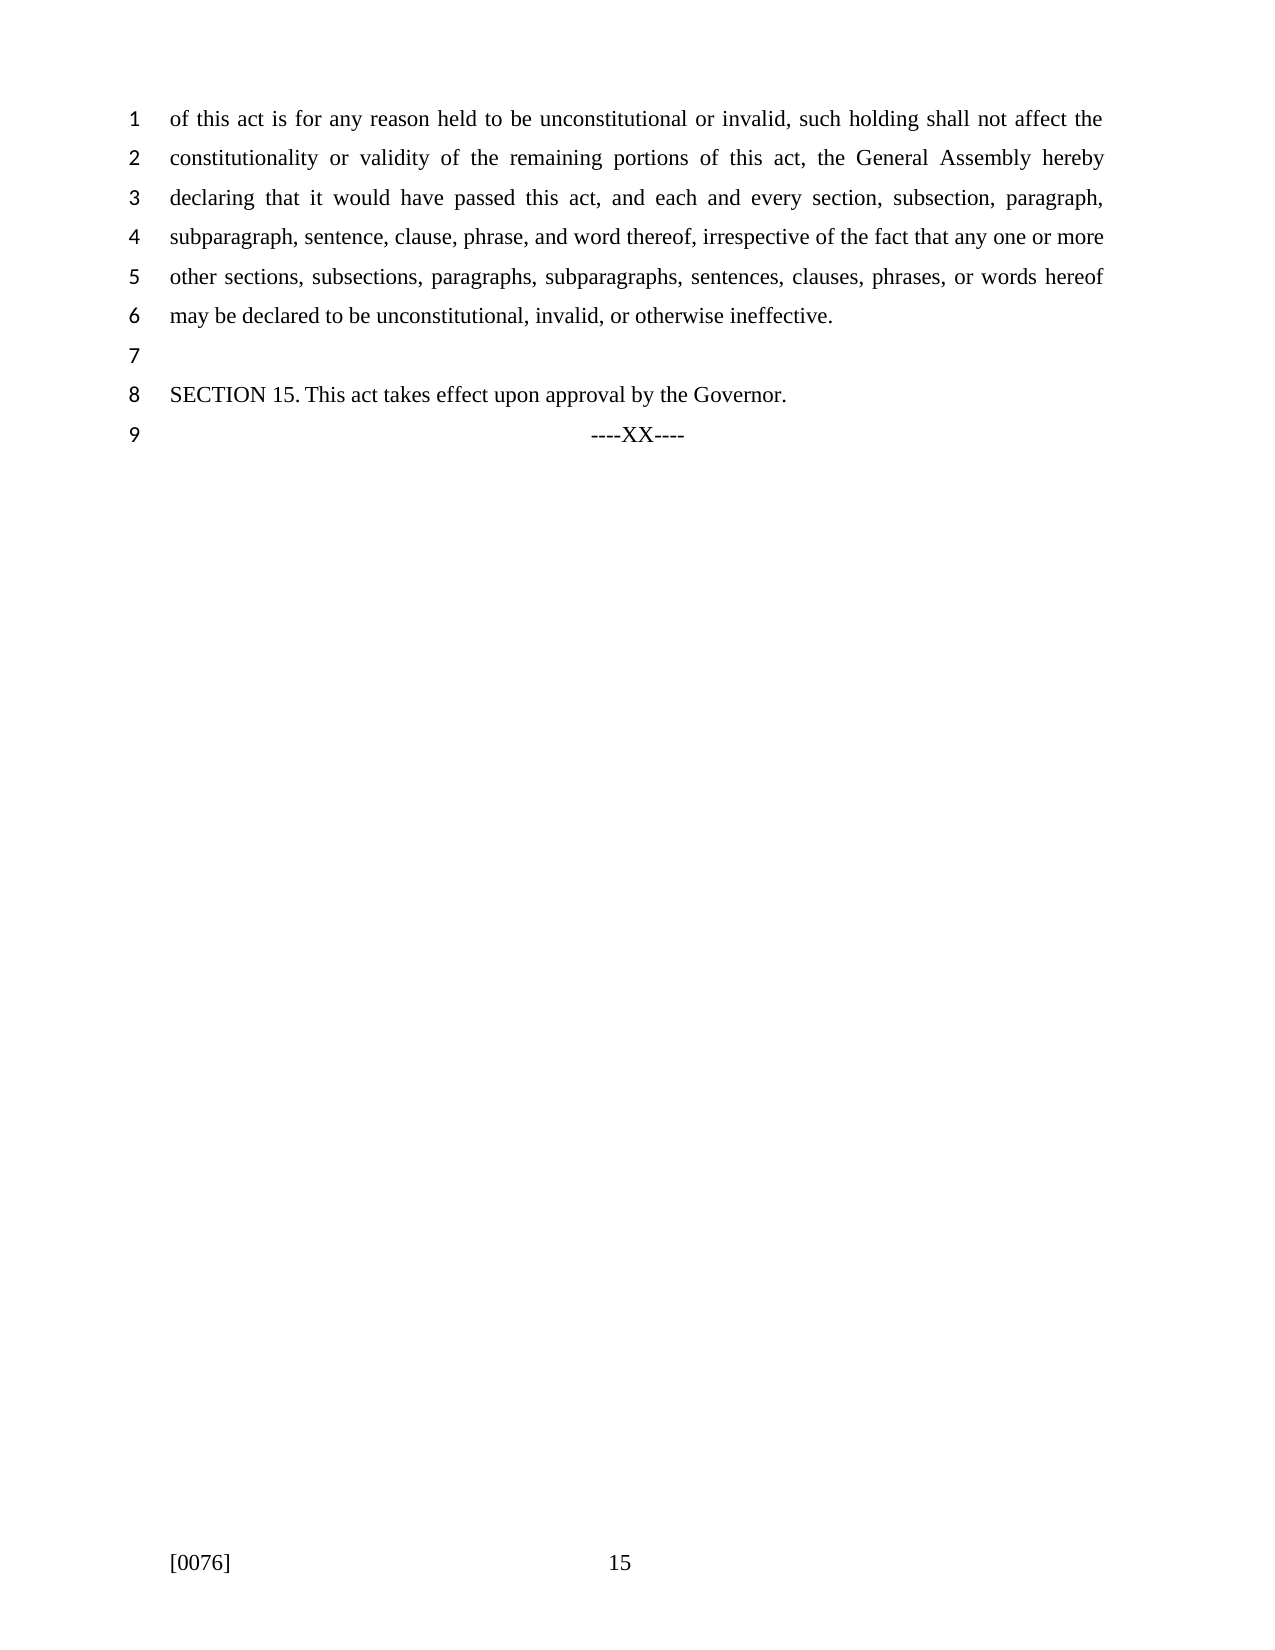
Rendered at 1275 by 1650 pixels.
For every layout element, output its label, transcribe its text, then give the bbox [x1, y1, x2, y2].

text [169, 105, 1106, 329]
text SECTION 15. This act takes effect upon approval by the Governor. [169, 381, 1106, 408]
text ----XX---- [169, 421, 1106, 447]
